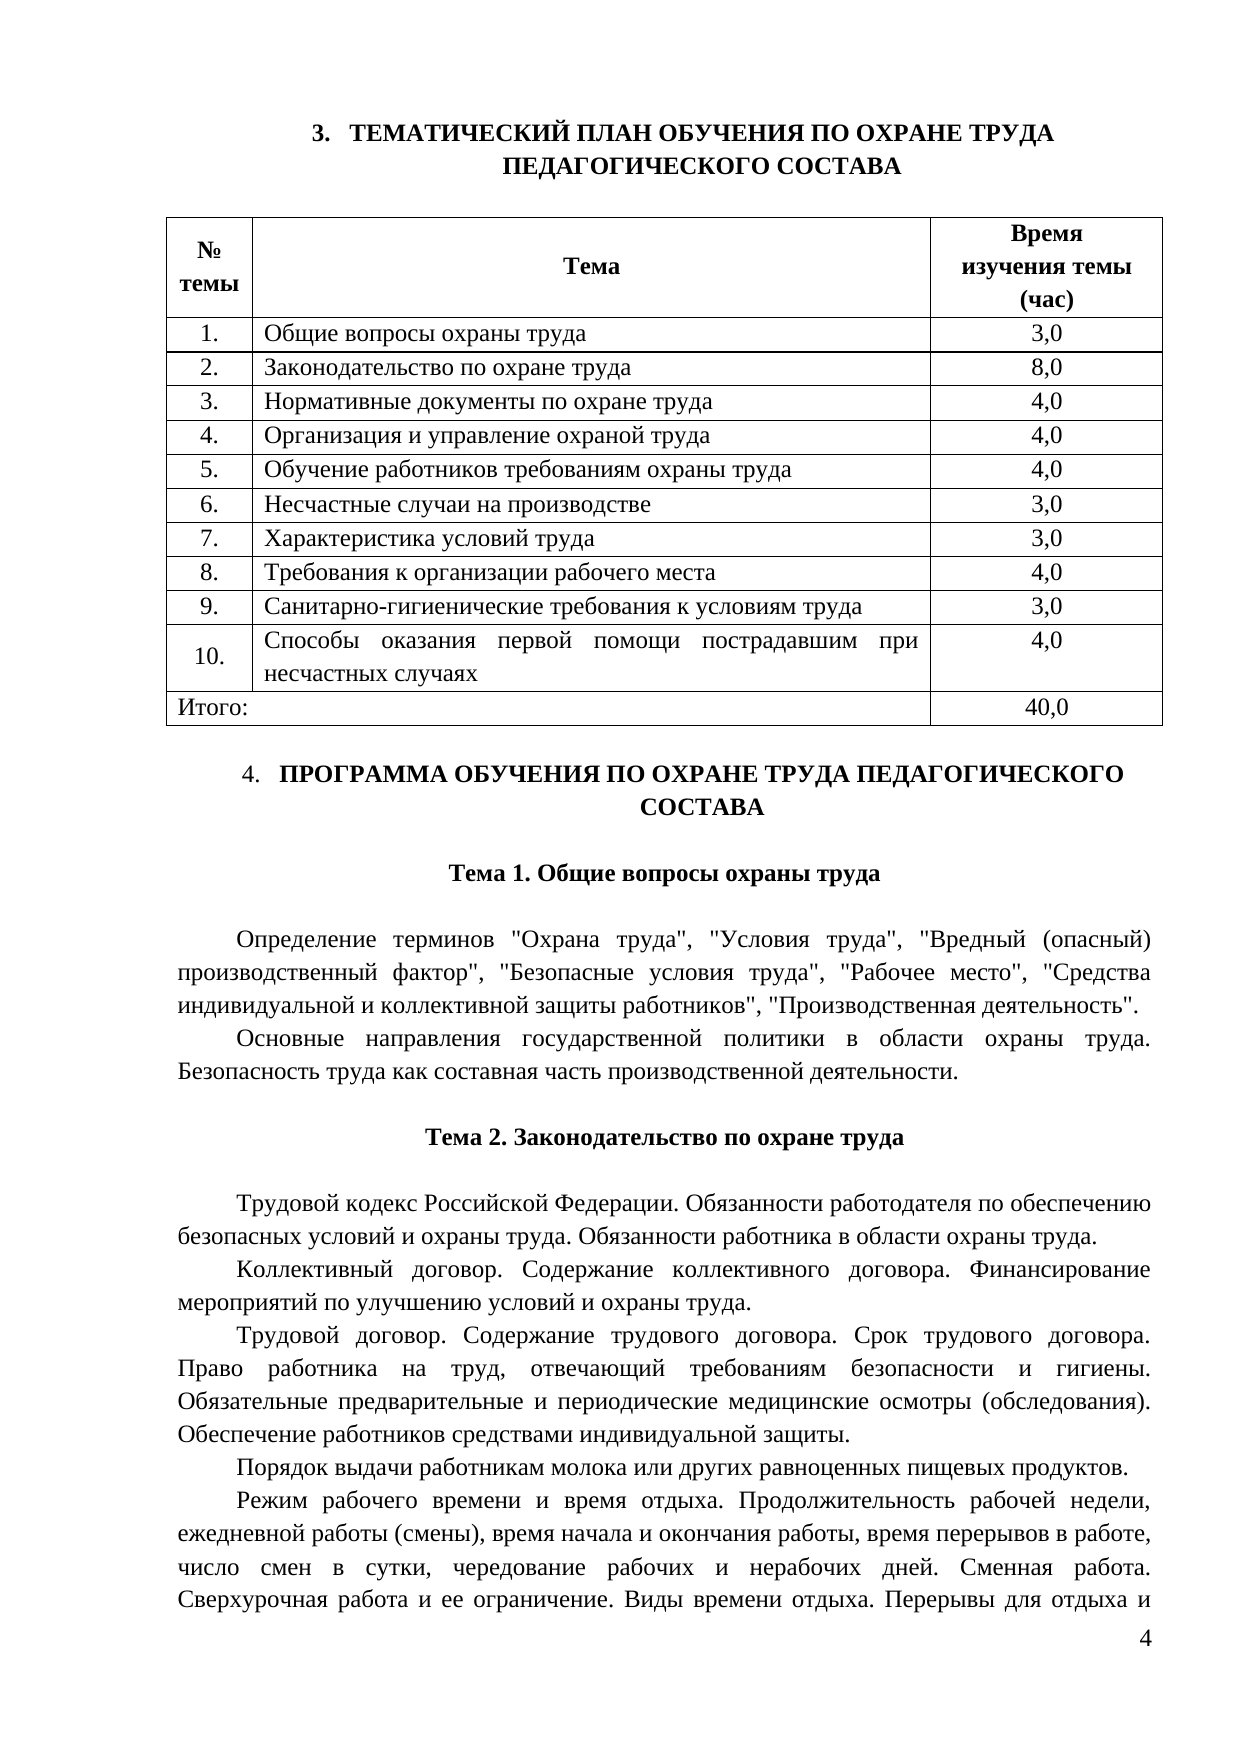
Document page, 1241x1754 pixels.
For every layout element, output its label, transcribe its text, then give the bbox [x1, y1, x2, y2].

table_cell 3,0 [931, 318, 1162, 351]
table_header № темы [167, 218, 252, 317]
table_cell Характеристика условий труда [253, 523, 930, 556]
table_cell 4,0 [931, 557, 1162, 590]
table_cell 3,0 [931, 591, 1162, 624]
table_cell 2. [167, 353, 252, 385]
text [177, 1486, 1152, 1613]
table_cell 3,0 [931, 523, 1162, 556]
list ТЕМАТИЧЕСКИЙ ПЛАН ОБУЧЕНИЯ ПО ОХРАНЕ ТРУДА ПЕДАГОГИЧЕСКОГО СОСТАВА [215, 118, 1152, 180]
table_cell 4,0 [931, 421, 1162, 453]
text Тема 1. Общие вопросы охраны труда [177, 858, 1152, 887]
table_cell Организация и управление охраной труда [253, 421, 930, 453]
table_cell 5. [167, 455, 252, 488]
table_cell 1. [167, 318, 252, 351]
table_cell 4,0 [931, 455, 1162, 488]
table_cell Обучение работников требованиям охраны труда [253, 455, 930, 488]
table_cell 4. [167, 421, 252, 453]
table_cell 8,0 [931, 353, 1162, 385]
table_cell 6. [167, 489, 252, 522]
table_cell Итого: [167, 692, 930, 725]
table_cell 10. [167, 625, 252, 691]
table_cell 4,0 [931, 386, 1162, 419]
table_header Тема [253, 218, 930, 317]
table_cell Несчастные случаи на производстве [253, 489, 930, 522]
table_cell 9. [167, 591, 252, 624]
table_cell 8. [167, 557, 252, 590]
table_cell Общие вопросы охраны труда [253, 318, 930, 351]
text Тема 2. Законодательство по охране труда [177, 1122, 1152, 1151]
text Коллективный договор. Содержание коллективного договора. Финансирование мероприятий по улучшению условий и охраны труда. [177, 1254, 1152, 1316]
table_cell Способы оказания первой помощи пострадавшим при несчастных случаях [253, 625, 930, 691]
table_cell 3. [167, 386, 252, 419]
table_cell 40,0 [931, 692, 1162, 725]
text Трудовой договор. Содержание трудового договора. Срок трудового договора. Право работника на труд, отвечающий требованиям безопасности и гигиены. Обязательные предварительные и периодические медицинские осмотры (обследования). Обеспечение работников средствами индивидуальной защиты. [177, 1320, 1152, 1448]
table_cell 7. [167, 523, 252, 556]
table_cell 3,0 [931, 489, 1162, 522]
table_cell 4,0 [931, 625, 1162, 691]
text Определение терминов "Охрана труда", "Условия труда", "Вредный (опасный) производственный фактор", "Безопасные условия труда", "Рабочее место", "Средства индивидуальной и коллективной защиты работников", "Производственная деятельность". [177, 924, 1152, 1019]
table_header Время изучения темы (час) [931, 218, 1162, 317]
list ПРОГРАММА ОБУЧЕНИЯ ПО ОХРАНЕ ТРУДА ПЕДАГОГИЧЕСКОГО СОСТАВА [215, 759, 1152, 821]
table_cell Требования к организации рабочего места [253, 557, 930, 590]
text Порядок выдачи работникам молока или других равноценных пищевых продуктов. [177, 1452, 1152, 1481]
table_cell Санитарно-гигиенические требования к условиям труда [253, 591, 930, 624]
table_cell Законодательство по охране труда [253, 353, 930, 385]
table_cell Нормативные документы по охране труда [253, 386, 930, 419]
text Трудовой кодекс Российской Федерации. Обязанности работодателя по обеспечению безопасных условий и охраны труда. Обязанности работника в области охраны труда. [177, 1188, 1152, 1250]
text Основные направления государственной политики в области охраны труда. Безопасность труда как составная часть производственной деятельности. [177, 1023, 1152, 1085]
